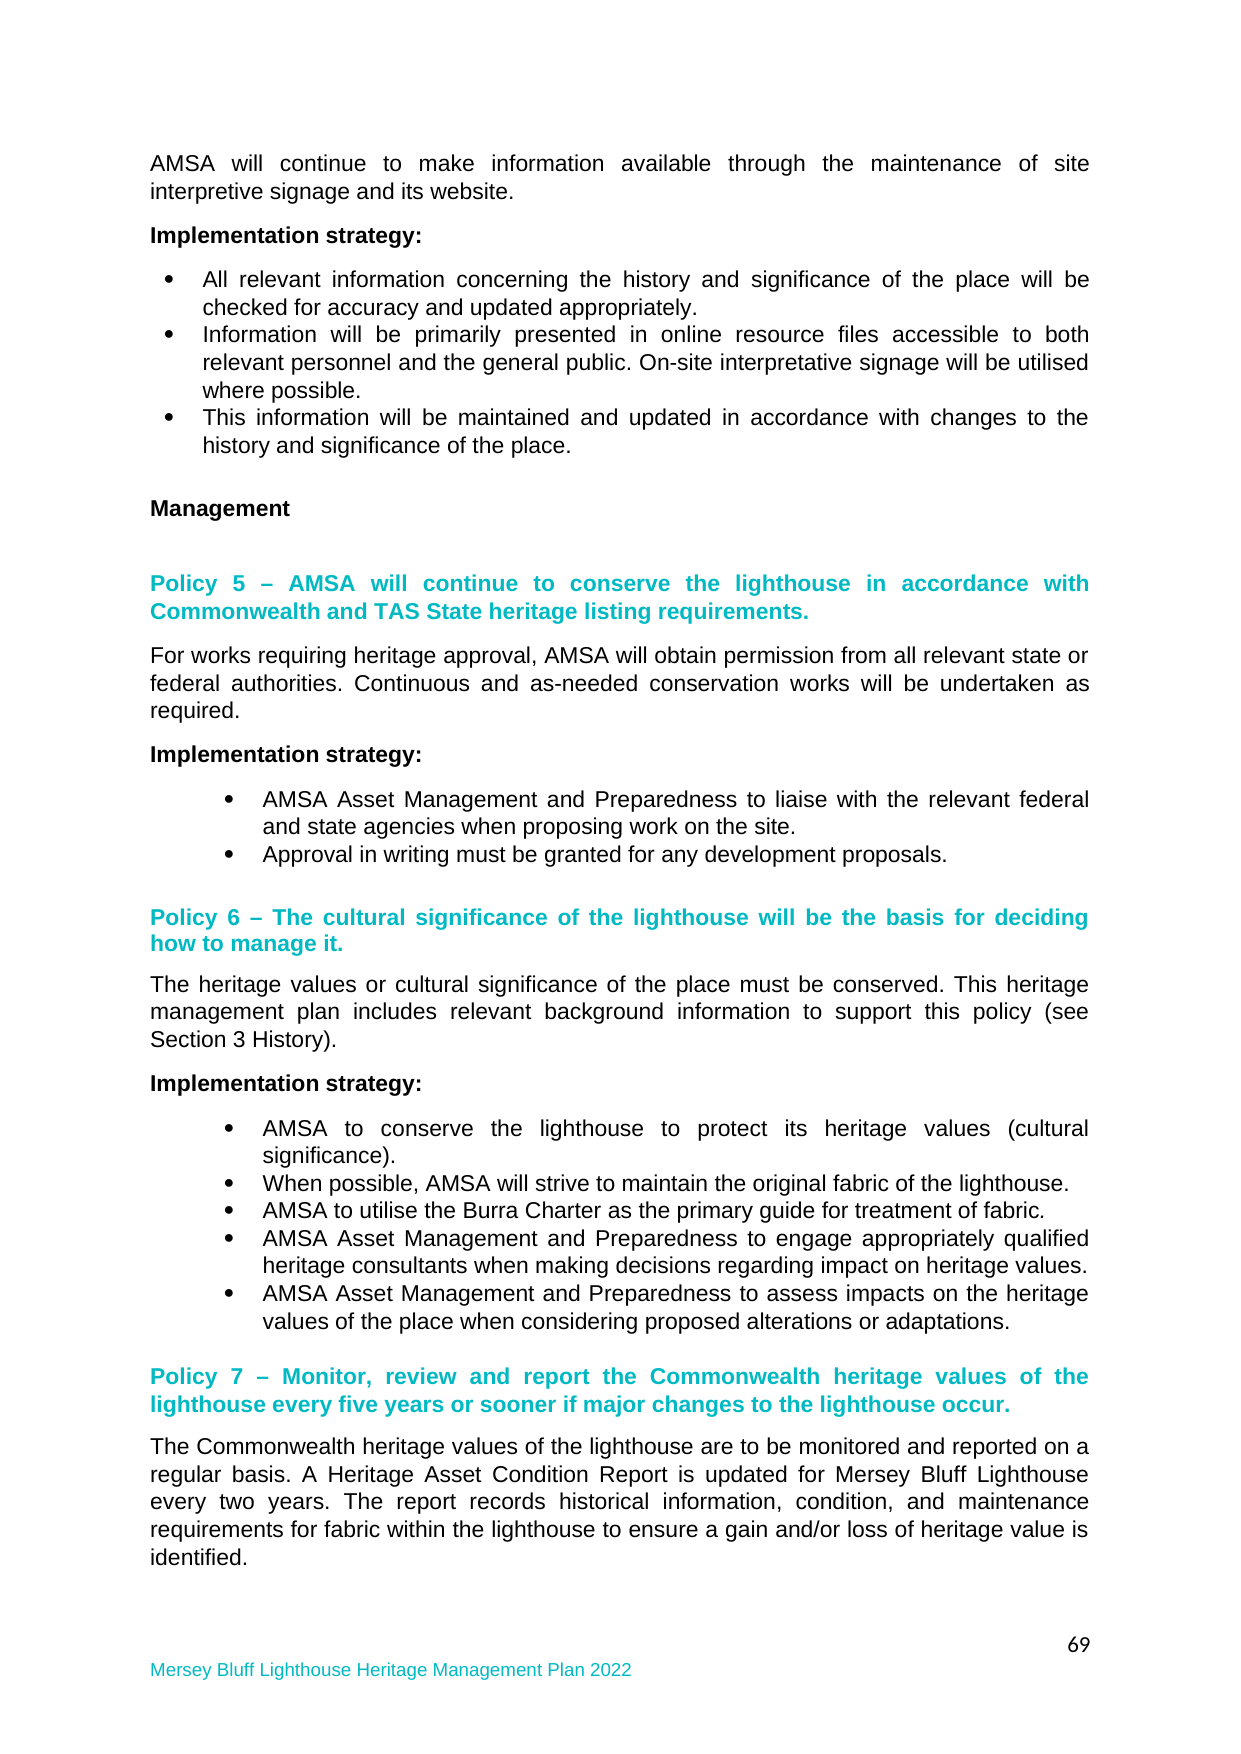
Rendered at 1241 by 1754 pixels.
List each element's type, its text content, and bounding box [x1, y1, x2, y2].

list AMSA to conserve the lighthouse to protect its heritage values (cultural significance). [225, 1114, 1090, 1168]
text AMSA will continue to make information available through the maintenance of site interpretive signage and its website. [150, 150, 1090, 204]
text The heritage values or cultural significance of the place must be conserved. This heritage management plan includes relevant background information to support this policy (see Section 3 History). [150, 971, 1090, 1052]
list AMSA Asset Management and Preparedness to liaise with the relevant federal and state agencies when proposing work on the site. [225, 786, 1090, 839]
text Implementation strategy: [150, 222, 1090, 248]
list Information will be primarily presented in online resource files accessible to both relevant personnel and the general public. On-site interpretative signage will be utilised where possible. [165, 321, 1090, 403]
list This information will be maintained and updated in accordance with changes to the history and significance of the place. [165, 404, 1090, 458]
list AMSA Asset Management and Preparedness to engage appropriately qualified heritage consultants when making decisions regarding impact on heritage values. [225, 1225, 1090, 1279]
text Policy 7 – Monitor, review and report the Commonwealth heritage values of the lighthouse every five years or sooner if major changes to the lighthouse occur. [150, 1363, 1090, 1417]
list Approval in writing must be granted for any development proposals. [225, 841, 1090, 867]
list AMSA to utilise the Burra Charter as the primary guide for treatment of fabric. [225, 1197, 1090, 1224]
list All relevant information concerning the history and significance of the place will be checked for accuracy and updated appropriately. [165, 266, 1090, 320]
text Policy 5 – AMSA will continue to conserve the lighthouse in accordance with Commonwealth and TAS State heritage listing requirements. [150, 570, 1090, 624]
text The Commonwealth heritage values of the lighthouse are to be monitored and reported on a regular basis. A Heritage Asset Condition Report is updated for Mersey Bluff Lighthouse every two years. The report records historical information, condition, and maintenance requirements for fabric within the lighthouse to ensure a gain and/or loss of heritage value is identified. [150, 1433, 1090, 1570]
text Management [150, 494, 1090, 551]
text Implementation strategy: [150, 1070, 1090, 1097]
text Policy 6 – The cultural significance of the lighthouse will be the basis for deciding how to manage it. [150, 904, 1090, 956]
text Implementation strategy: [150, 741, 1090, 768]
text For works requiring heritage approval, AMSA will obtain permission from all relevant state or federal authorities. Continuous and as-needed conservation works will be undertaken as required. [150, 642, 1090, 723]
list When possible, AMSA will strive to maintain the original fabric of the lighthouse. [225, 1170, 1090, 1196]
list AMSA Asset Management and Preparedness to assess impacts on the heritage values of the place when considering proposed alterations or adaptations. [225, 1280, 1090, 1334]
